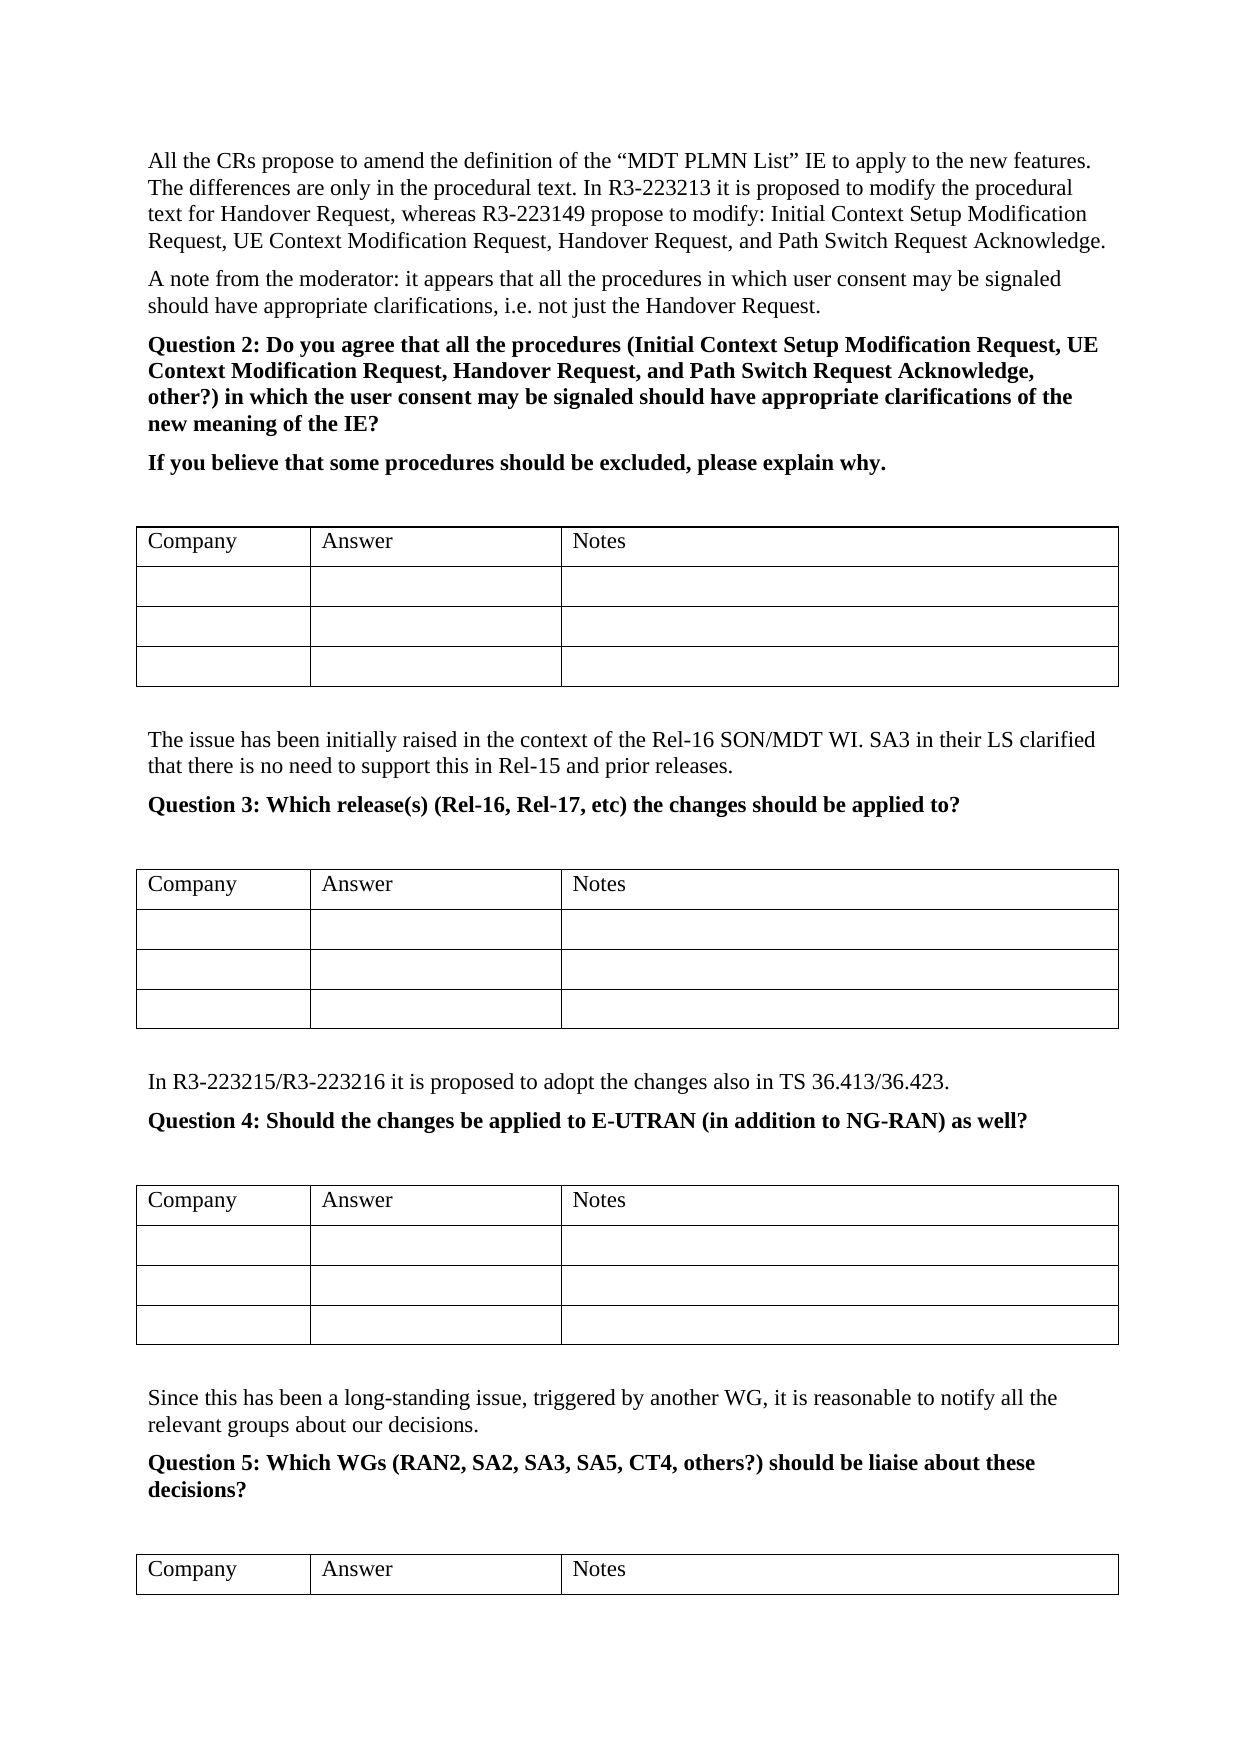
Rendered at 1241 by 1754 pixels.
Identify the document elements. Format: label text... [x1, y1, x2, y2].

text The issue has been initially raised in the context of the Rel-16 SON/MDT WI. SA3 in their LS clarified that there is no need to support this in Rel-15 and prior releases. [148, 726, 1107, 778]
text All the CRs propose to amend the definition of the “MDT PLMN List” IE to apply to the new features. The differences are only in the procedural text. In R3-223213 it is proposed to modify the procedural text for Handover Request, whereas R3-223149 propose to modify: Initial Context Setup Modification Request, UE Context Modification Request, Handover Request, and Path Switch Request Acknowledge. [148, 148, 1107, 253]
table_cell [562, 950, 1118, 988]
table_header Notes [562, 1186, 1118, 1225]
table_cell [311, 567, 561, 606]
text Question 4: Should the changes be applied to E-UTRAN (in addition to NG-RAN) as well? [148, 1107, 1107, 1133]
text In R3-223215/R3-223216 it is proposed to adopt the changes also in TS 36.413/36.423. [148, 1068, 1107, 1094]
table_cell [311, 990, 561, 1028]
table_header Company [137, 1186, 310, 1225]
table_header Company [137, 528, 310, 566]
table_cell [311, 910, 561, 948]
table_cell [562, 647, 1118, 686]
table_header Company [137, 870, 310, 909]
text A note from the moderator: it appears that all the procedures in which user consent may be signaled should have appropriate clarifications, i.e. not just the Handover Request. [148, 266, 1107, 318]
table_header Company [137, 1555, 310, 1593]
text Question 3: Which release(s) (Rel-16, Rel-17, etc) the changes should be applied to? [148, 791, 1107, 817]
table_cell [137, 607, 310, 646]
table_cell [137, 567, 310, 606]
table_header Notes [562, 1555, 1118, 1593]
table_cell [562, 910, 1118, 948]
table_cell [137, 1306, 310, 1344]
table_cell [311, 1306, 561, 1344]
table_header Answer [311, 1555, 561, 1593]
table_cell [137, 647, 310, 686]
text Since this has been a long-standing issue, triggered by another WG, it is reasonable to notify all the relevant groups about our decisions. [148, 1384, 1107, 1437]
table_cell [137, 990, 310, 1028]
table_header Notes [562, 528, 1118, 566]
table_cell [562, 567, 1118, 606]
table_cell [562, 1226, 1118, 1264]
text Question 2: Do you agree that all the procedures (Initial Context Setup Modification Request, UE Context Modification Request, Handover Request, and Path Switch Request Acknowledge, other?) in which the user consent may be signaled should have appropriate clarifications of the new meaning of the IE? [148, 331, 1107, 436]
table_header Notes [562, 870, 1118, 909]
table_cell [311, 1226, 561, 1264]
table_cell [562, 1306, 1118, 1344]
table_cell [311, 1266, 561, 1304]
table_cell [311, 950, 561, 988]
table_cell [562, 990, 1118, 1028]
text If you believe that some procedures should be excluded, please explain why. [148, 449, 1107, 475]
table_header Answer [311, 1186, 561, 1225]
table_cell [137, 950, 310, 988]
table_cell [562, 607, 1118, 646]
table_header Answer [311, 528, 561, 566]
table_cell [137, 1226, 310, 1264]
text Question 5: Which WGs (RAN2, SA2, SA3, SA5, CT4, others?) should be liaise about these decisions? [148, 1449, 1107, 1502]
table_header Answer [311, 870, 561, 909]
table_cell [311, 607, 561, 646]
table_cell [311, 647, 561, 686]
table_cell [137, 910, 310, 948]
table_cell [562, 1266, 1118, 1304]
table_cell [137, 1266, 310, 1304]
